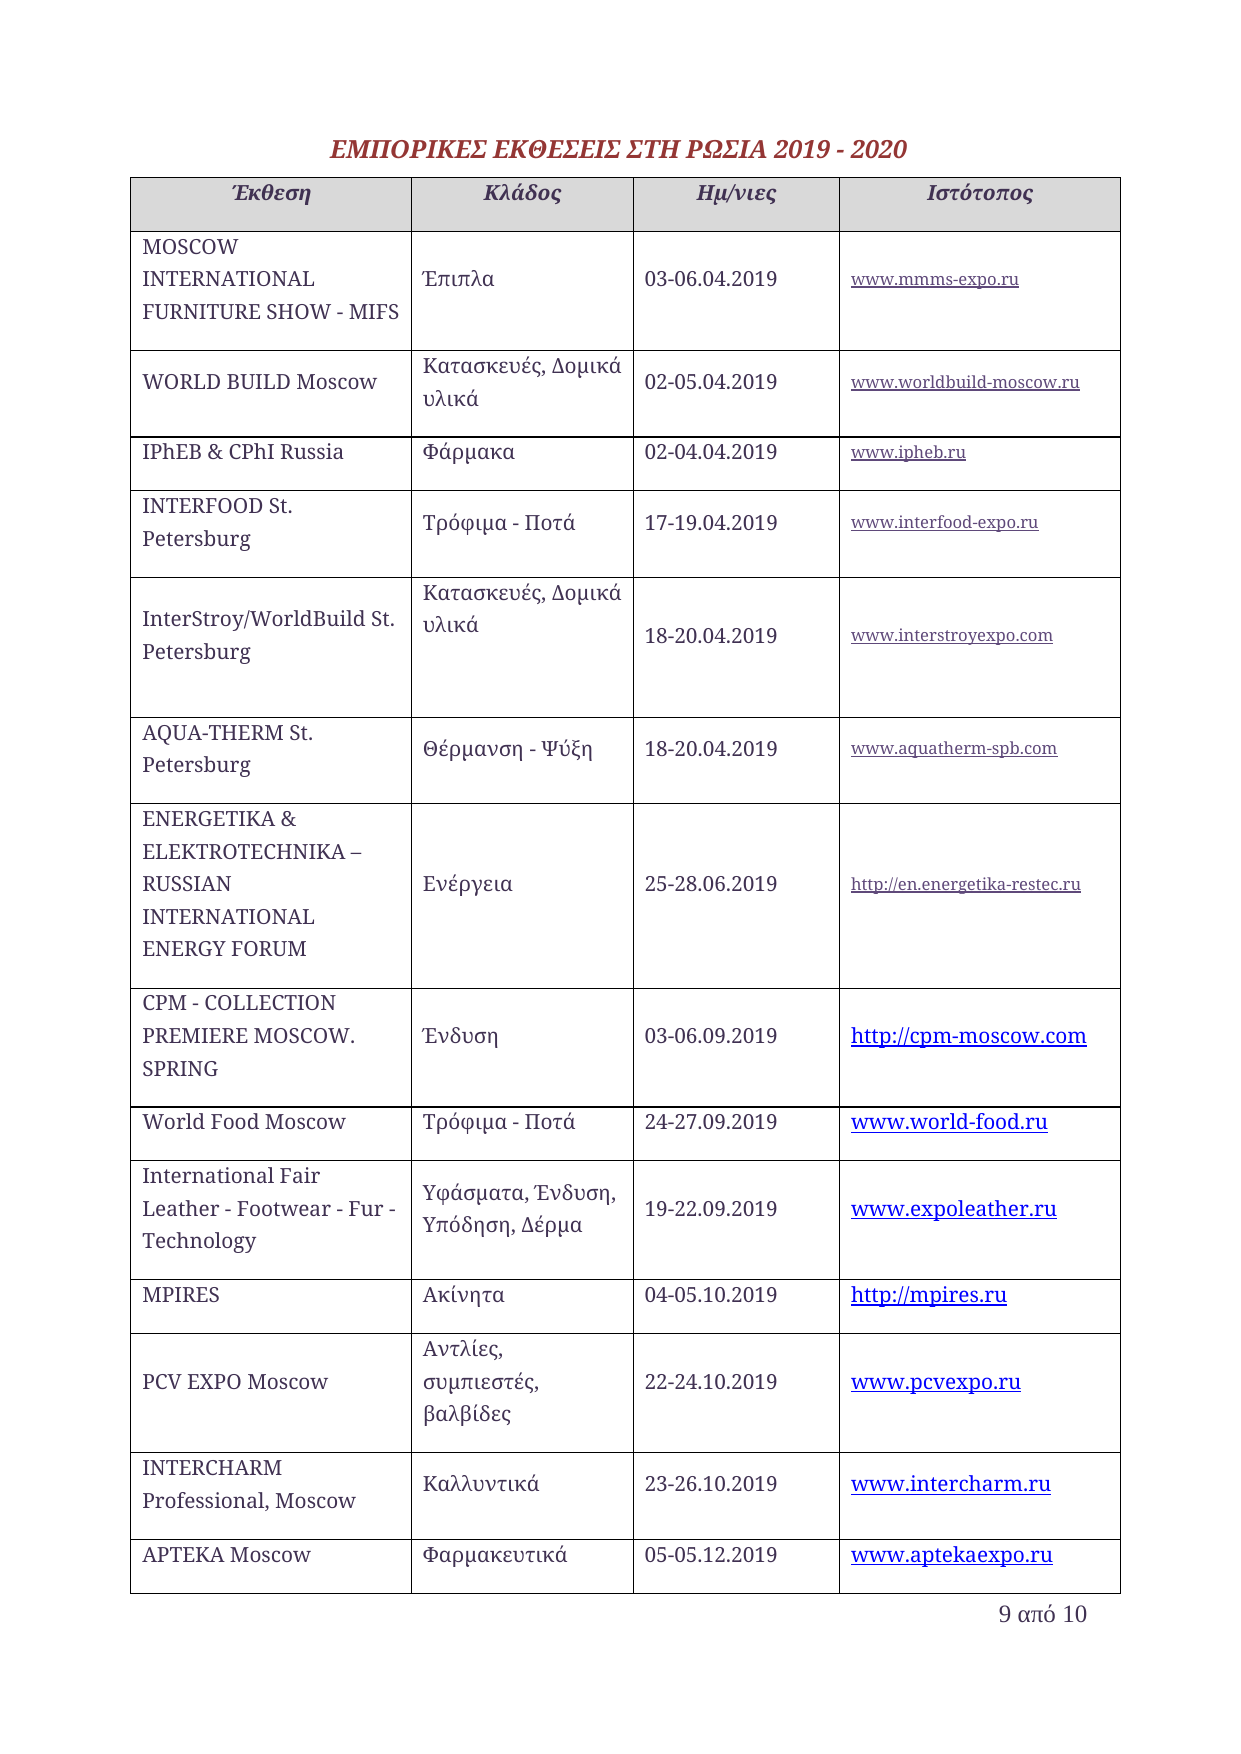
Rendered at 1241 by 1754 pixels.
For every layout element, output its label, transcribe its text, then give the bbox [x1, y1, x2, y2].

table_cell Κατασκευές, Δομικά υλικά [412, 578, 633, 717]
table_cell Τρόφιμα - Ποτά [412, 1108, 633, 1160]
table_cell www.aquatherm-spb.com [840, 718, 1120, 803]
table_cell Αντλίες, συμπιεστές, βαλβίδες [412, 1334, 633, 1452]
table_cell www.intercharm.ru [840, 1453, 1120, 1539]
table_cell Υφάσματα, Ένδυση, Υπόδηση, Δέρμα [412, 1161, 633, 1279]
table_cell www.aptekaexpo.ru [840, 1540, 1120, 1593]
table_cell 04-05.10.2019 [634, 1280, 839, 1333]
table_cell 03-06.04.2019 [634, 232, 839, 350]
table_cell 19-22.09.2019 [634, 1161, 839, 1279]
table_cell ENERGETIKA & ELEKTROTECHNIKA – RUSSIAN INTERNATIONAL ENERGY FORUM [131, 804, 411, 987]
table_cell Ιστότοπος [840, 178, 1120, 231]
table_cell 18-20.04.2019 [634, 578, 839, 717]
table_cell World Food Moscow [131, 1108, 411, 1160]
table_cell Ενέργεια [412, 804, 633, 987]
table_cell www.worldbuild-moscow.ru [840, 351, 1120, 436]
table_cell INTERCHARM Professional, Moscow [131, 1453, 411, 1539]
table_cell www.pcvexpo.ru [840, 1334, 1120, 1452]
table_cell International Fair Leather - Footwear - Fur - Technology [131, 1161, 411, 1279]
table_cell MPIRES [131, 1280, 411, 1333]
table_cell 25-28.06.2019 [634, 804, 839, 987]
table_cell INTERFOOD St. Petersburg [131, 491, 411, 577]
table_cell http://mpires.ru [840, 1280, 1120, 1333]
table_cell Φάρμακα [412, 438, 633, 490]
table_cell www.interstroyexpo.com [840, 578, 1120, 717]
table_cell 18-20.04.2019 [634, 718, 839, 803]
table_header ΕΜΠΟΡΙΚΕΣ ΕΚΘΕΣΕΙΣ ΣΤΗ ΡΩΣΙΑ 2019 - 2020 [120, 74, 1117, 177]
table_cell www.expoleather.ru [840, 1161, 1120, 1279]
table_cell PCV EXPO Moscow [131, 1334, 411, 1452]
table_cell 02-05.04.2019 [634, 351, 839, 436]
table_cell Ένδυση [412, 989, 633, 1106]
table_cell Ημ/νιες [634, 178, 839, 231]
table_cell Ακίνητα [412, 1280, 633, 1333]
table_cell ΑΡΤΕΚΑ Moscow [131, 1540, 411, 1593]
table_cell MOSCOW INTERNATIONAL FURNITURE SHOW - MIFS [131, 232, 411, 350]
table_cell Έπιπλα [412, 232, 633, 350]
table_cell http://cpm-moscow.com [840, 989, 1120, 1106]
table_cell http://en.energetika-restec.ru [840, 804, 1120, 987]
table_cell Τρόφιμα - Ποτά [412, 491, 633, 577]
table_cell 02-04.04.2019 [634, 438, 839, 490]
table_cell AQUA-THERM St. Petersburg [131, 718, 411, 803]
table_cell IPhEB & CPhI Russia [131, 438, 411, 490]
table_cell www.world-food.ru [840, 1108, 1120, 1160]
table_cell www.ipheb.ru [840, 438, 1120, 490]
table_cell 22-24.10.2019 [634, 1334, 839, 1452]
table_cell Καλλυντικά [412, 1453, 633, 1539]
table_cell WORLD BUILD Moscow [131, 351, 411, 436]
table_cell Έκθεση [131, 178, 411, 231]
table_cell 05-05.12.2019 [634, 1540, 839, 1593]
table_cell www.interfood-expo.ru [840, 491, 1120, 577]
table_cell CPM - COLLECTION PREMIERE MOSCOW. SPRING [131, 989, 411, 1106]
table_cell InterStroy/WorldBuild St. Petersburg [131, 578, 411, 717]
table_cell Κλάδος [412, 178, 633, 231]
table_cell 17-19.04.2019 [634, 491, 839, 577]
table_cell Φαρμακευτικά [412, 1540, 633, 1593]
table_cell 24-27.09.2019 [634, 1108, 839, 1160]
table_cell 23-26.10.2019 [634, 1453, 839, 1539]
table_cell Κατασκευές, Δομικά υλικά [412, 351, 633, 436]
table_cell www.mmms-expo.ru [840, 232, 1120, 350]
table_cell 03-06.09.2019 [634, 989, 839, 1106]
table_cell Θέρμανση - Ψύξη [412, 718, 633, 803]
